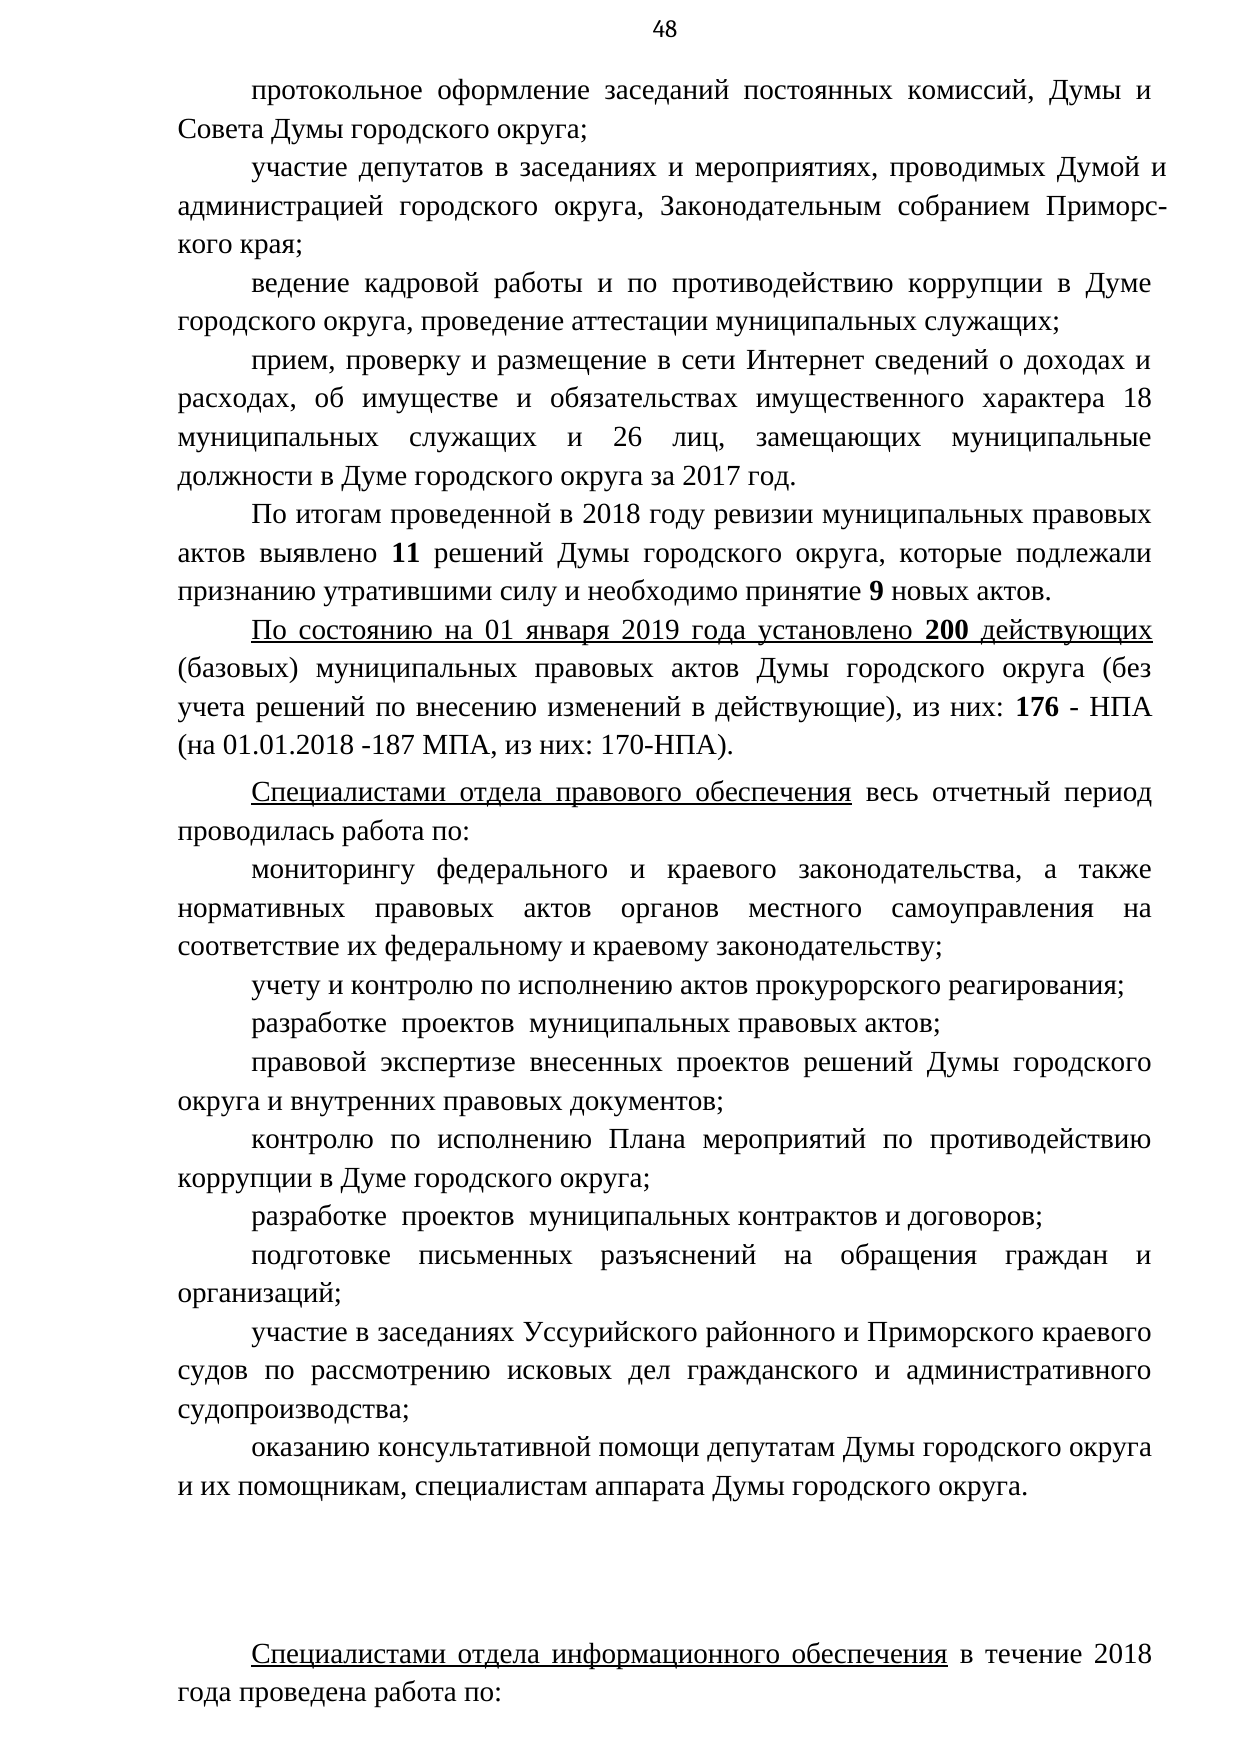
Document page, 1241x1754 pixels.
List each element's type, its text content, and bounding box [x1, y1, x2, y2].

text По состоянию на 01 января 2019 года установлено 200 действующих (базовых) муниципальных правовых актов Думы городского округа (без учета решений по внесению изменений в действующие), из них: 176 - НПА (на 01.01.2018 -187 МПА, из них: 170-НПА). [177, 612, 1152, 761]
text участие в заседаниях Уссурийского районного и Приморского краевого судов по рассмотрению исковых дел гражданского и административного судопроизводства; [177, 1314, 1152, 1424]
text протокольное оформление заседаний постоянных комиссий, Думы и Совета Думы городского округа; [177, 72, 1152, 144]
text разработке проектов муниципальных правовых актов; [177, 1006, 1152, 1039]
text Специалистами отдела правового обеспечения весь отчетный период проводилась работа по: [177, 774, 1152, 846]
text мониторингу федерального и краевого законодательства, а также нормативных правовых актов органов местного самоуправления на соответствие их федеральному и краевому законодательству; [177, 851, 1152, 962]
text оказанию консультативной помощи депутатам Думы городского округа и их помощникам, специалистам аппарата Думы городского округа. [177, 1429, 1152, 1502]
text По итогам проведенной в 2018 году ревизии муниципальных правовых актов выявлено 11 решений Думы городского округа, которые подлежали признанию утратившими силу и необходимо принятие 9 новых актов. [177, 496, 1152, 607]
text подготовке письменных разъяснений на обращения граждан и организаций; [177, 1237, 1152, 1309]
text ведение кадровой работы и по противодействию коррупции в Думе городского округа, проведение аттестации муниципальных служащих; [177, 265, 1152, 337]
text разработке проектов муниципальных контрактов и договоров; [177, 1198, 1152, 1232]
text учету и контролю по исполнению актов прокурорского реагирования; [177, 967, 1152, 1001]
text контролю по исполнению Плана мероприятий по противодействию коррупции в Думе городского округа; [177, 1121, 1152, 1193]
text правовой экспертизе внесенных проектов решений Думы городского округа и внутренних правовых документов; [177, 1044, 1152, 1116]
text Специалистами отдела информационного обеспечения в течение 2018 года проведена работа по: [177, 1636, 1152, 1708]
text участие депутатов в заседаниях и мероприятиях, проводимых Думой и администрацией городского округа, Законодательным собранием Приморс-кого края; [177, 149, 1168, 260]
text прием, проверку и размещение в сети Интернет сведений о доходах и расходах, об имуществе и обязательствах имущественного характера 18 муниципальных служащих и 26 лиц, замещающих муниципальные должности в Думе городского округа за 2017 год. [177, 342, 1152, 491]
